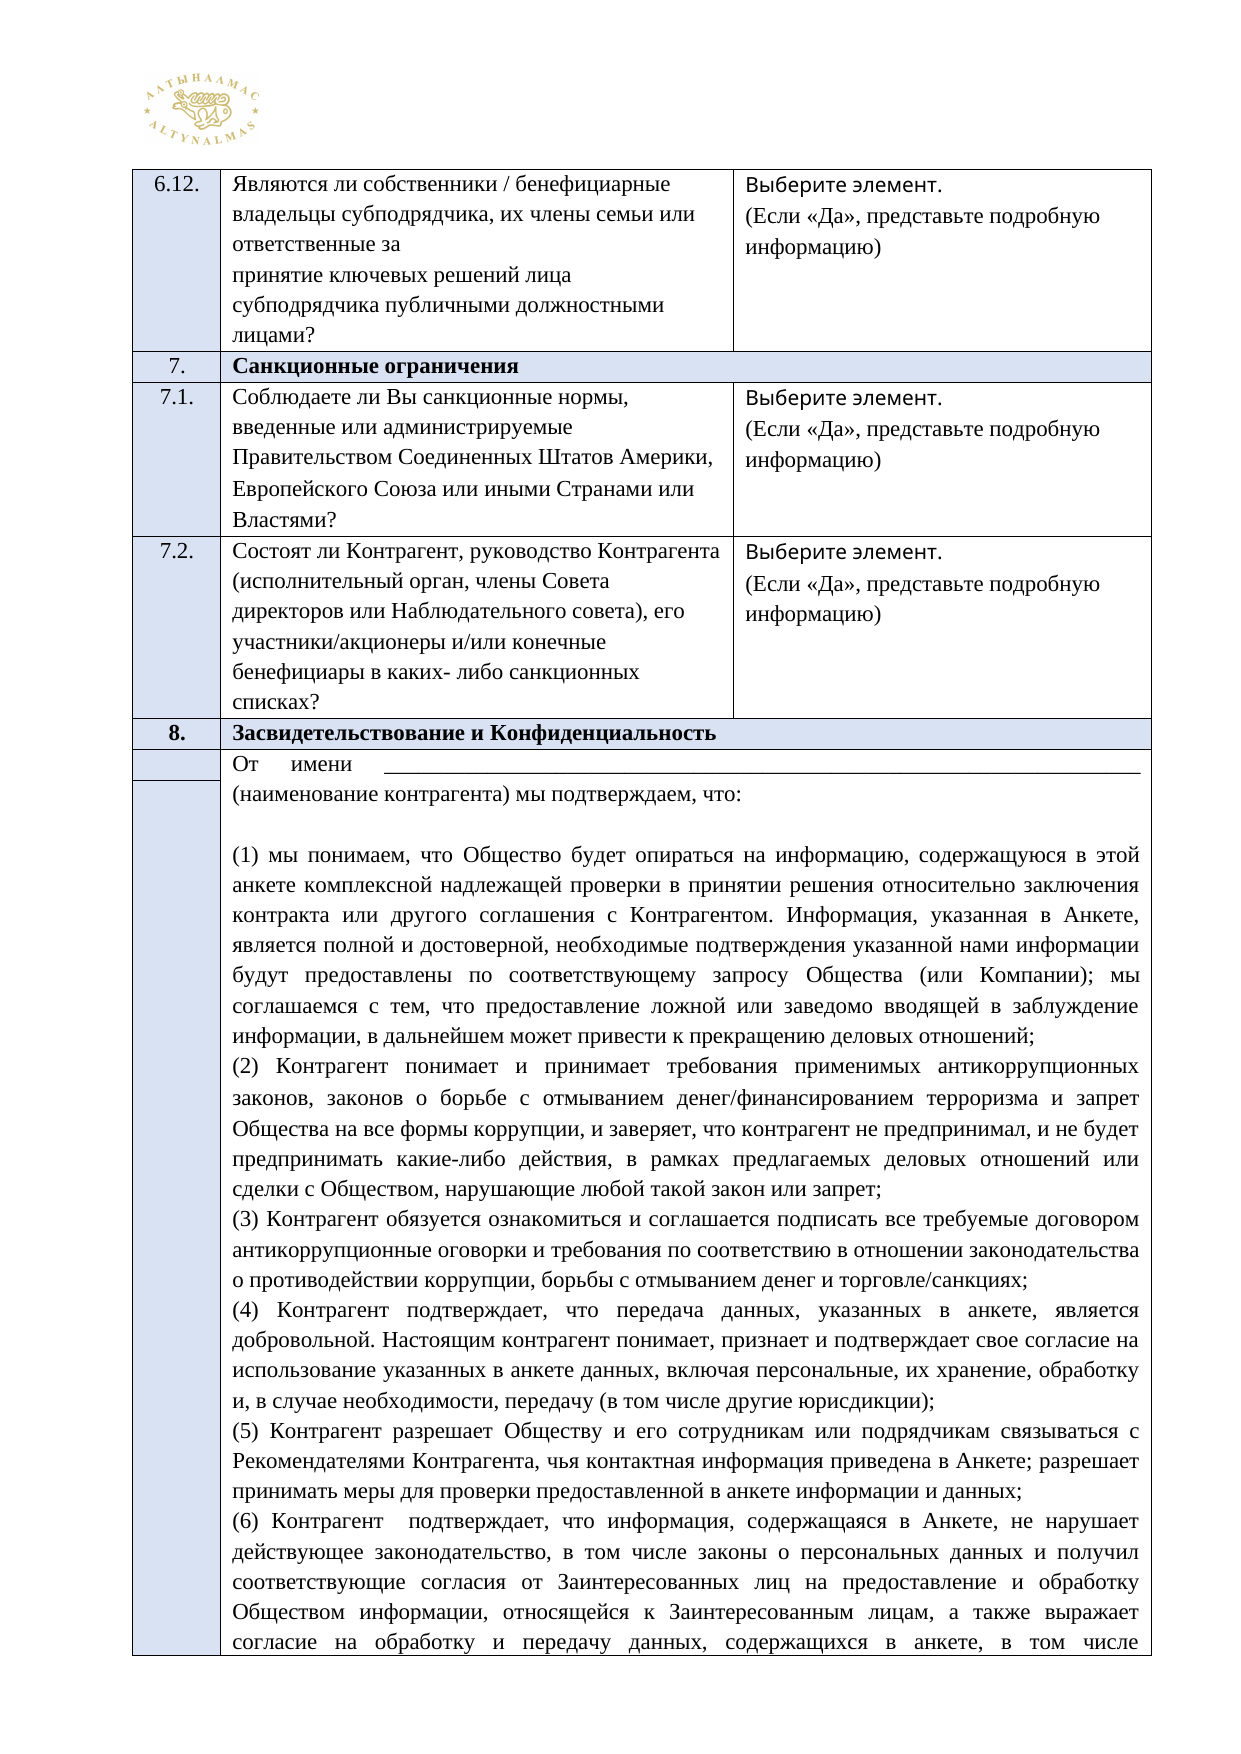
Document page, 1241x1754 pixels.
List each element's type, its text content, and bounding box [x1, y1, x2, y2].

table_cell 7.1. [133, 383, 220, 536]
table_cell 7. [133, 352, 220, 382]
table_cell Соблюдаете ли Вы санкционные нормы, введенные или администрируемые Правительством Соединенных Штатов Америки, Европейского Союза или иными Странами или Властями? [221, 383, 733, 536]
table_cell [133, 750, 220, 780]
table_cell Засвидетельствование и Конфиденциальность [221, 719, 1151, 749]
table_cell Санкционные ограничения [221, 352, 1151, 382]
table_cell [133, 781, 220, 1655]
table_cell 6.12. [133, 170, 220, 351]
table_cell От имени __________________________________________________________________ (наименование контрагента) мы подтверждаем, что: (1) мы понимаем, что Общество будет опираться на информацию, содержащуюся в этой анкете комплексной надлежащей проверки в принятии решения относительно заключения контракта или другого соглашения с Контрагентом. Информация, указанная в Анкете, является полной и достоверной, необходимые подтверждения указанной нами информации будут предоставлены по соответствующему запросу Общества (или Компании); мы соглашаемся с тем, что предоставление ложной или заведомо вводящей в заблуждение информации, в дальнейшем может привести к прекращению деловых отношений; (2) Контрагент понимает и принимает требования применимых антикоррупционных законов, законов о борьбе с отмыванием денег/финансированием терроризма и запрет Общества на все формы коррупции, и заверяет, что контрагент не предпринимал, и не будет предпринимать какие-либо действия, в рамках предлагаемых деловых отношений или сделки с Обществом, нарушающие любой такой закон или запрет; (3) Контрагент обязуется ознакомиться и соглашается подписать все требуемые договором антикоррупционные оговорки и требования по соответствию в отношении законодательства о противодействии коррупции, борьбы с отмыванием денег и торговле/санкциях; (4) Контрагент подтверждает, что передача данных, указанных в анкете, является добровольной. Настоящим контрагент понимает, признает и подтверждает свое согласие на использование указанных в анкете данных, включая персональные, их хранение, обработку и, в случае необходимости, передачу (в том числе другие юрисдикции); (5) Контрагент разрешает Обществу и его сотрудникам или подрядчикам связываться с Рекомендателями Контрагента, чья контактная информация приведена в Анкете; разрешает принимать меры для проверки предоставленной в анкете информации и данных; (6) Контрагент подтверждает, что информация, содержащаяся в Анкете, не нарушает действующее законодательство, в том числе законы о персональных данных и получил соответствующие согласия от Заинтересованных лиц на предоставление и обработку Обществом информации, относящейся к Заинтересованным лицам, а также выражает согласие на обработку и передачу данных, содержащихся в анкете, в том числе персональных данных, юрисдикциям, которые, возможно, не могут обеспечить защиту, эквивалентную стране регистрации/ведения бизнеса/проживания Контрагента; (7) Настоящим контрагент соглашается с тем, что анкета предоставляется ввиду того, что __________________ (наименование контрагента), находится в стадии рассмотрения возможности сотрудничества или уже сотрудничает с Обществом или одним из его филиалов, дочерних компаний, совместных предприятий. Подача этой формы является одним из этапов в процессе анализа сотрудничества, и такое представление Анкеты не подтверждает наличие или обещание наличия деловых отношений между Обществом и __________________ (наименование контрагента). Предоставленная информация в этой анкете будет использоваться Обществом в целях соответствия антикоррупционному законодательству и закону Республики Казахстан «О противодействии легализации (отмыванию) доходов, полученных преступным путем, и финансированию терроризма». Вопросы в анкете предназначены для анализа только той информации, которая имеет отношение к надлежащему соблюдению Обществом своих обязательств при рассмотрении контрагента в качестве партнера. Общество будет запрашивать дополнительную информацию о __________________ (наименование контрагента) из справочных и других источников, исходя из ответов в анкете и будет использовать полученную ​​информацию исключительно в целях, описанных выше. Информация, полученная из Анкеты и от других лиц, не будет использоваться, передаваться или обрабатываться для каких-либо других целей. Информация, полученная из анкеты, может быть передана работникам или подрядчикам/агентам Общества, внешнему юридическому консультанту Общества и / или органам власти, в том числе в ​​других странах, за пределами страны регистрации / бизнеса контрагента, чьи законы, защищающие личную информацию могут не быть эквивалентны аналогичным законам страны регистрации / бизнеса Контрагента. Общество будет хранить эту информацию так долго, как необходимо в связи с целями, описанными выше, в соответствии с политикой и процедурами Общества. ______________ (наименование контрагента) имеет права дополнить или, при наличии некорректных данных, изменить информацию, которую предоставил для Общества. Заполнение анкеты - добровольное, однако, предоставление неполных или недостаточных данных может являться фактором, препятствующим возникновению сотрудничества с Обществом. _______(наименование контрагента) обязуется сообщить о любых изменениях, указанных в настоящей Анкете. [221, 750, 1151, 1655]
table_cell (Если «Да», представьте подробную информацию) [734, 537, 1151, 718]
table_cell (Если «Да», представьте подробную информацию) [734, 383, 1151, 536]
picture [143, 73, 260, 145]
table_cell 8. [133, 719, 220, 749]
table_cell 7.2. [133, 537, 220, 718]
table_cell Являются ли собственники / бенефициарные владельцы субподрядчика, их члены семьи или ответственные за принятие ключевых решений лица субподрядчика публичными должностными лицами? [221, 170, 733, 351]
table_cell Состоят ли Контрагент, руководство Контрагента (исполнительный орган, члены Совета директоров или Наблюдательного совета), его участники/акционеры и/или конечные бенефициары в каких- либо санкционных списках? [221, 537, 733, 718]
table_cell (Если «Да», представьте подробную информацию) [734, 170, 1151, 351]
